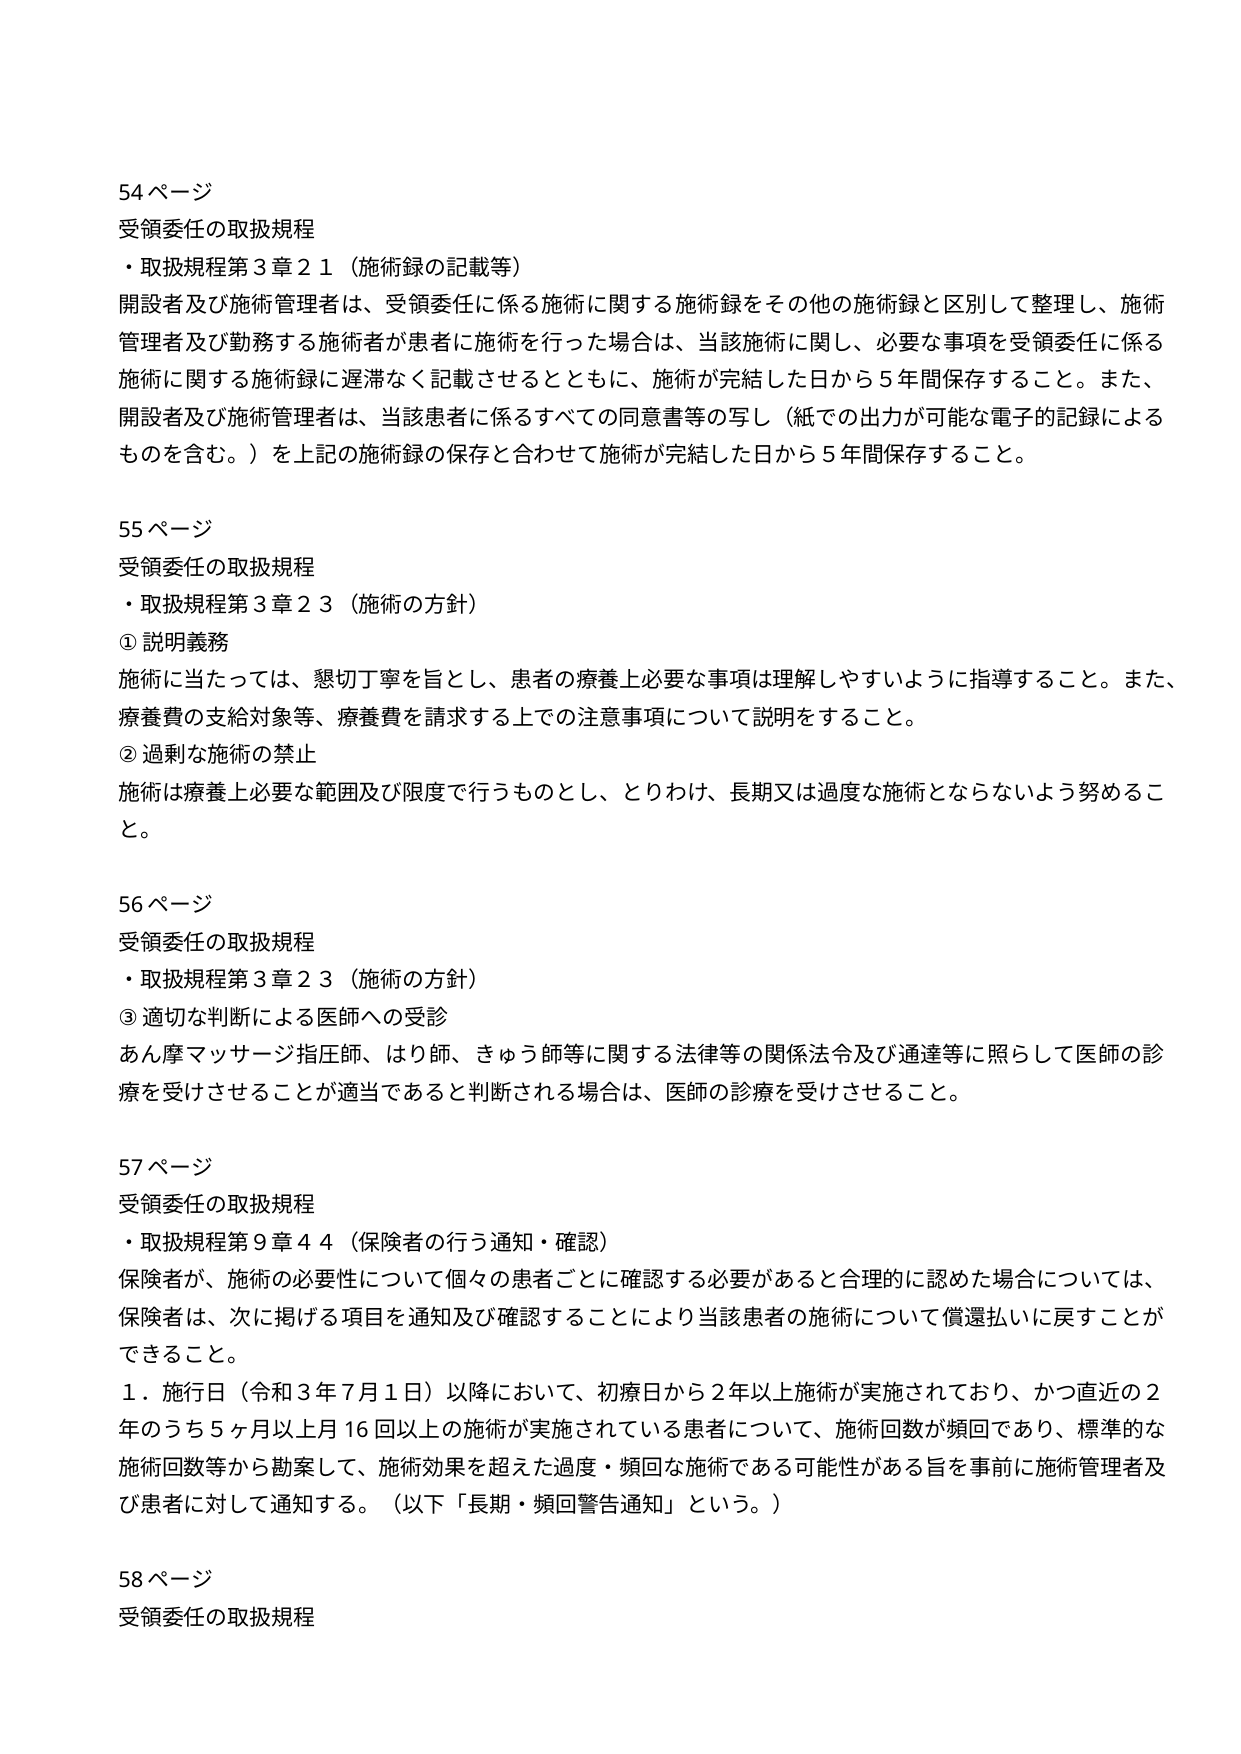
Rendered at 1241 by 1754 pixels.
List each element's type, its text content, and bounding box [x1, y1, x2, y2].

text 58ページ [118, 1559, 1167, 1597]
text ・取扱規程第３章２３（施術の方針） [118, 584, 1167, 622]
text あん摩マッサージ指圧師、はり師、きゅう師等に関する法律等の関係法令及び通達等に照らして医師の診療を受けさせることが適当であると判断される場合は、医師の診療を受けさせること。 [118, 1034, 1167, 1109]
text 施術に当たっては、懇切丁寧を旨とし、患者の療養上必要な事項は理解しやすいように指導すること。また、療養費の支給対象等、療養費を請求する上での注意事項について説明をすること。 [118, 659, 1167, 734]
text ・取扱規程第９章４４（保険者の行う通知・確認） [118, 1222, 1167, 1259]
text 受領委任の取扱規程 [118, 1184, 1167, 1222]
text １．施行日（令和３年７月１日）以降において、初療日から２年以上施術が実施されており、かつ直近の２年のうち５ヶ月以上月16 回以上の施術が実施されている患者について、施術回数が頻回であり、標準的な施術回数等から勘案して、施術効果を超えた過度・頻回な施術である可能性がある旨を事前に施術管理者及び患者に対して通知する。（以下「長期・頻回警告通知」という。） [118, 1372, 1167, 1522]
text 保険者が、施術の必要性について個々の患者ごとに確認する必要があると合理的に認めた場合については、保険者は、次に掲げる項目を通知及び確認することにより当該患者の施術について償還払いに戻すことができること。 [118, 1259, 1167, 1372]
text 受領委任の取扱規程 [118, 547, 1167, 584]
text 施術は療養上必要な範囲及び限度で行うものとし、とりわけ、長期又は過度な施術とならないよう努めること。 [118, 772, 1167, 847]
text 55ページ [118, 509, 1167, 547]
text ①説明義務 [118, 622, 1167, 659]
text ・取扱規程第３章２１（施術録の記載等） [118, 247, 1167, 284]
text ・取扱規程第３章２３（施術の方針） [118, 959, 1167, 997]
text 受領委任の取扱規程 [118, 922, 1167, 959]
text ③適切な判断による医師への受診 [118, 997, 1167, 1034]
text ②過剰な施術の禁止 [118, 734, 1167, 772]
text 54ページ [118, 172, 1167, 209]
text 受領委任の取扱規程 [118, 209, 1167, 247]
text 受領委任の取扱規程 [118, 1597, 1167, 1634]
text 56ページ [118, 884, 1167, 922]
text 開設者及び施術管理者は、受領委任に係る施術に関する施術録をその他の施術録と区別して整理し、施術管理者及び勤務する施術者が患者に施術を行った場合は、当該施術に関し、必要な事項を受領委任に係る施術に関する施術録に遅滞なく記載させるとともに、施術が完結した日から５年間保存すること。また、開設者及び施術管理者は、当該患者に係るすべての同意書等の写し（紙での出力が可能な電子的記録によるものを含む。）を上記の施術録の保存と合わせて施術が完結した日から５年間保存すること。 [118, 284, 1167, 472]
text 57ページ [118, 1147, 1167, 1184]
